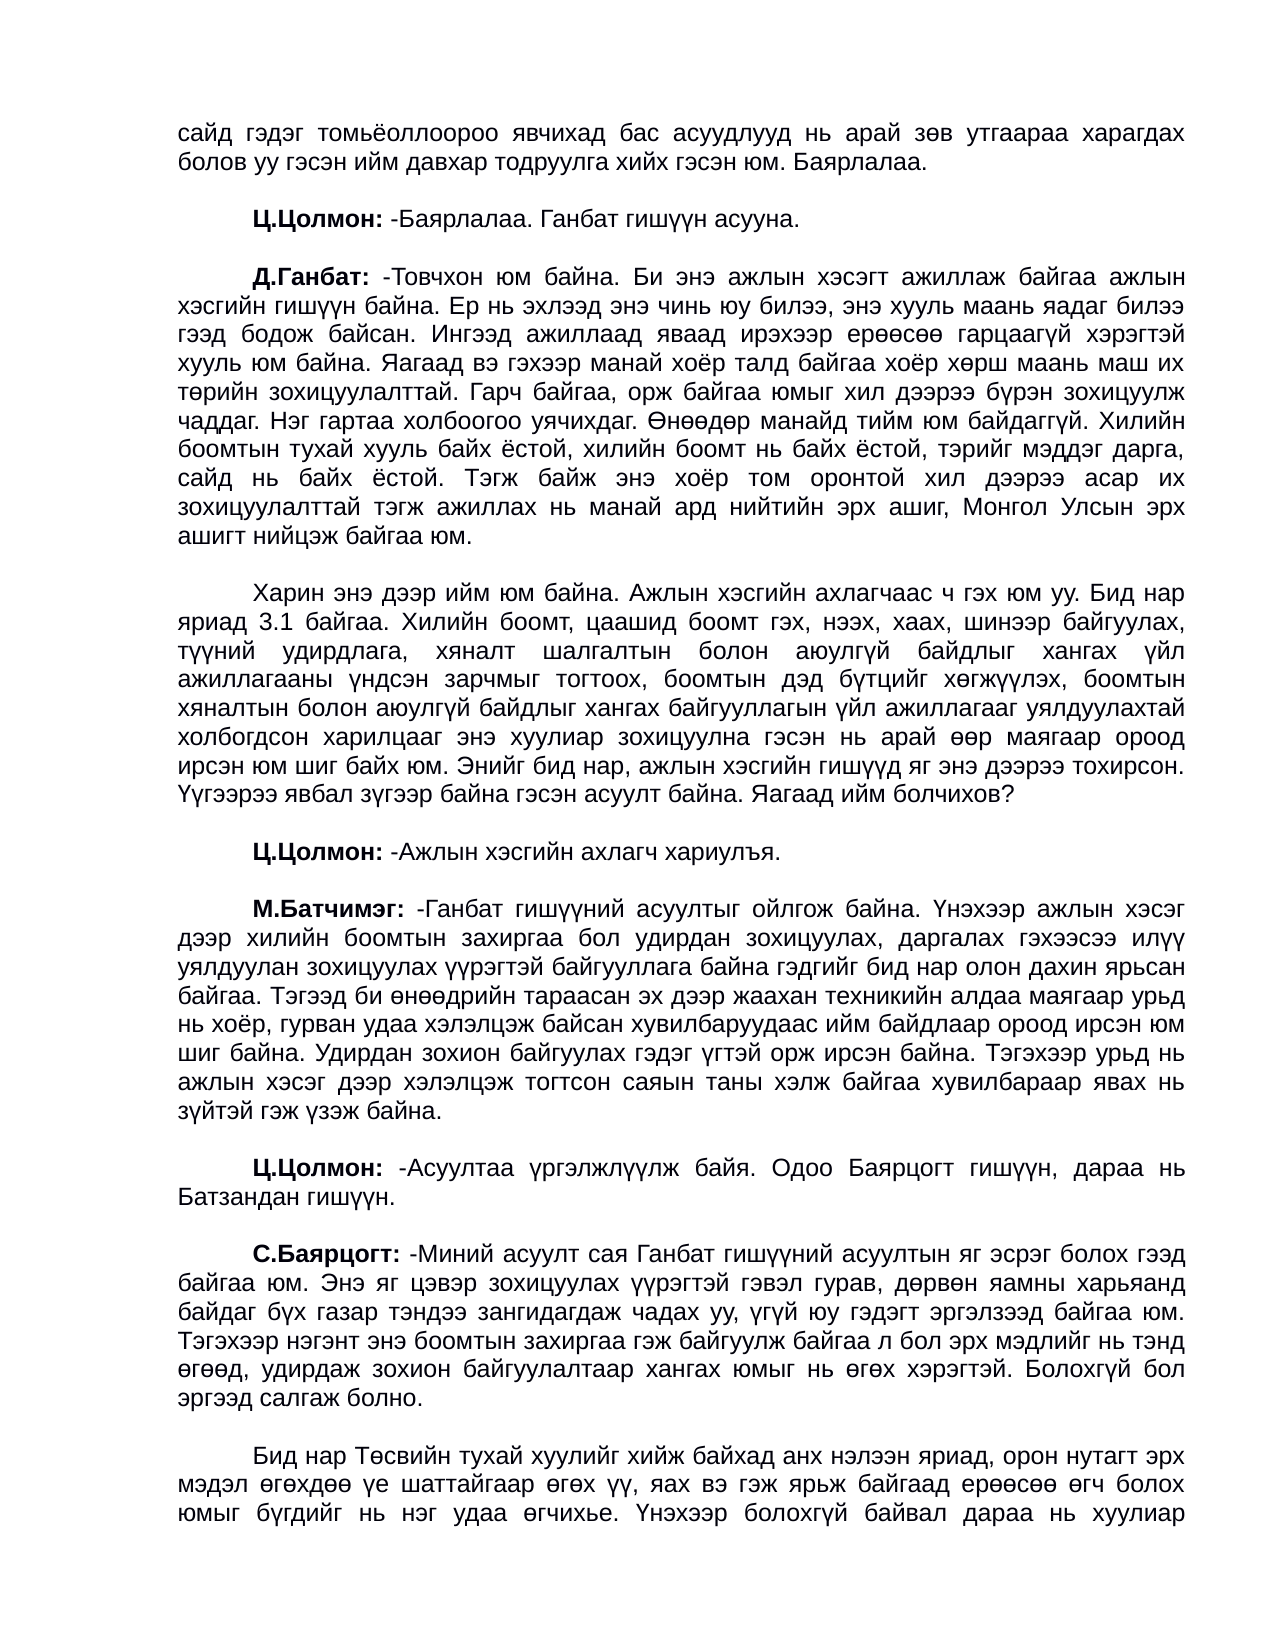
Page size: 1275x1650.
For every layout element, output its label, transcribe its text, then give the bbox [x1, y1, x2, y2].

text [177, 118, 1186, 176]
text Ц.Цолмон: -Ажлын хэсгийн ахлагч хариулъя. [177, 837, 1186, 866]
text Ц.Цолмон: -Баярлалаа. Ганбат гишүүн асууна. [177, 204, 1186, 233]
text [177, 1441, 1186, 1527]
text Д.Ганбат: -Товчхон юм байна. Би энэ ажлын хэсэгт ажиллаж байгаа ажлын хэсгийн гишүүн байна. Ер нь эхлээд энэ чинь юу билээ, энэ хууль маань яадаг билээ гээд бодож байсан. Ингээд ажиллаад яваад ирэхээр ерөөсөө гарцаагүй хэрэгтэй хууль юм байна. Яагаад вэ гэхээр манай хоёр талд байгаа хоёр хөрш маань маш их төрийн зохицуулалттай. Гарч байгаа, орж байгаа юмыг хил дээрээ бүрэн зохицуулж чаддаг. Нэг гартаа холбоогоо уячихдаг. Өнөөдөр манайд тийм юм байдаггүй. Хилийн боомтын тухай хууль байх ёстой, хилийн боомт нь байх ёстой, тэрийг мэддэг дарга, сайд нь байх ёстой. Тэгж байж энэ хоёр том оронтой хил дээрээ асар их зохицуулалттай тэгж ажиллах нь манай ард нийтийн эрх ашиг, Монгол Улсын эрх ашигт нийцэж байгаа юм. [177, 262, 1186, 549]
text М.Батчимэг: -Ганбат гишүүний асуултыг ойлгож байна. Үнэхээр ажлын хэсэг дээр хилийн боомтын захиргаа бол удирдан зохицуулах, даргалах гэхээсээ илүү уялдуулан зохицуулах үүрэгтэй байгууллага байна гэдгийг бид нар олон дахин ярьсан байгаа. Тэгээд би өнөөдрийн тараасан эх дээр жаахан техникийн алдаа маягаар урьд нь хоёр, гурван удаа хэлэлцэж байсан хувилбаруудаас ийм байдлаар ороод ирсэн юм шиг байна. Удирдан зохион байгуулах гэдэг үгтэй орж ирсэн байна. Тэгэхээр урьд нь ажлын хэсэг дээр хэлэлцэж тогтсон саяын таны хэлж байгаа хувилбараар явах нь зүйтэй гэж үзэж байна. [177, 894, 1186, 1124]
text Харин энэ дээр ийм юм байна. Ажлын хэсгийн ахлагчаас ч гэх юм уу. Бид нар яриад 3.1 байгаа. Хилийн боомт, цаашид боомт гэх, нээх, хаах, шинээр байгуулах, түүний удирдлага, хяналт шалгалтын болон аюулгүй байдлыг хангах үйл ажиллагааны үндсэн зарчмыг тогтоох, боомтын дэд бүтцийг хөгжүүлэх, боомтын хяналтын болон аюулгүй байдлыг хангах байгууллагын үйл ажиллагааг уялдуулахтай холбогдсон харилцааг энэ хуулиар зохицуулна гэсэн нь арай өөр маягаар ороод ирсэн юм шиг байх юм. Энийг бид нар, ажлын хэсгийн гишүүд яг энэ дээрээ тохирсон. Үүгээрээ явбал зүгээр байна гэсэн асуулт байна. Яагаад ийм болчихов? [177, 578, 1186, 808]
text Ц.Цолмон: -Асуултаа үргэлжлүүлж байя. Одоо Баярцогт гишүүн, дараа нь Батзандан гишүүн. [177, 1153, 1186, 1211]
text С.Баярцогт: -Миний асуулт сая Ганбат гишүүний асуултын яг эсрэг болох гээд байгаа юм. Энэ яг цэвэр зохицуулах үүрэгтэй гэвэл гурав, дөрвөн яамны харьяанд байдаг бүх газар тэндээ зангидагдаж чадах уу, үгүй юу гэдэгт эргэлзээд байгаа юм. Тэгэхээр нэгэнт энэ боомтын захиргаа гэж байгуулж байгаа л бол эрх мэдлийг нь тэнд өгөөд, удирдаж зохион байгуулалтаар хангах юмыг нь өгөх хэрэгтэй. Болохгүй бол эргээд салгаж болно. [177, 1239, 1186, 1412]
